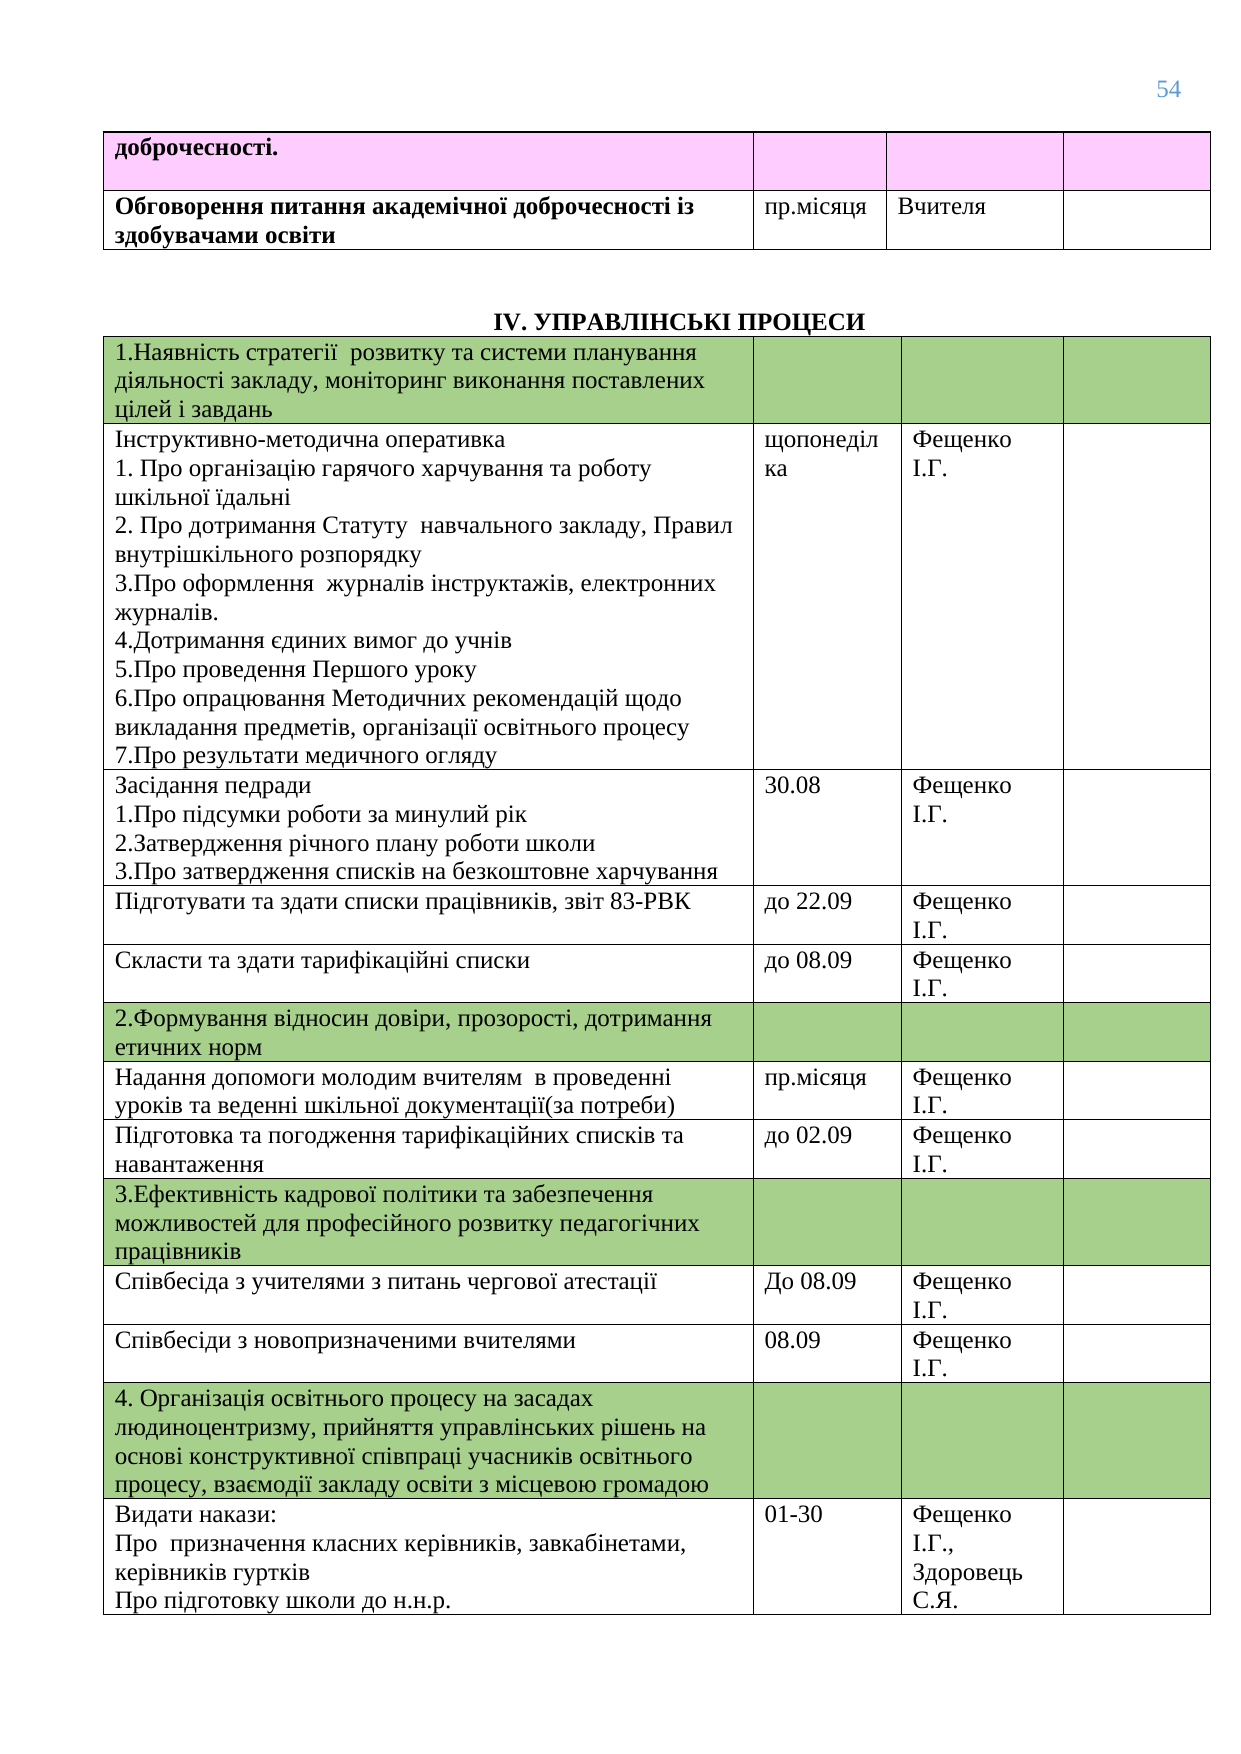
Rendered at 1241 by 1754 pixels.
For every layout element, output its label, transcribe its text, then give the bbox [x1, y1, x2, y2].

table_cell Співбесіда з учителями з питань чергової атестації [104, 1266, 753, 1324]
table_header [754, 337, 901, 423]
table_cell Засідання педради 1.Про підсумки роботи за минулий рік 2.Затвердження річного плану роботи школи 3.Про затвердження списків на безкоштовне харчування [104, 770, 753, 885]
table_cell [754, 133, 886, 190]
table_cell [902, 1383, 1063, 1498]
table_cell [1064, 424, 1210, 769]
table_cell 2.Формування відносин довіри, прозорості, дотримання етичних норм [104, 1003, 753, 1061]
table_cell щопонеділка [754, 424, 901, 769]
table_cell до 22.09 [754, 886, 901, 944]
table_cell [1064, 1179, 1210, 1265]
table_cell Інструктивно-методична оперативка 1. Про організацію гарячого харчування та роботу шкільної їдальні 2. Про дотримання Статуту навчального закладу, Правил внутрішкільного розпорядку 3.Про оформлення журналів інструктажів, електронних журналів. 4.Дотримання єдиних вимог до учнів 5.Про проведення Першого уроку 6.Про опрацювання Методичних рекомендацій щодо викладання предметів, організації освітнього процесу 7.Про результати медичного огляду [104, 424, 753, 769]
table_cell Підготовка та погодження тарифікаційних списків та навантаження [104, 1120, 753, 1178]
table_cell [104, 1499, 753, 1614]
table_cell Фещенко І.Г. [902, 1062, 1063, 1119]
table_cell [1064, 770, 1210, 885]
table_cell [1064, 1325, 1210, 1382]
table_cell [1064, 1383, 1210, 1498]
table_cell Скласти та здати тарифікаційні списки [104, 945, 753, 1002]
table_cell 08.09 [754, 1325, 901, 1382]
table_cell [1064, 1120, 1210, 1178]
table_cell [1064, 886, 1210, 944]
table_cell Надання допомоги молодим вчителям в проведенні уроків та веденні шкільної документації(за потреби) [104, 1062, 753, 1119]
table_cell Фещенко І.Г. [902, 1325, 1063, 1382]
table_cell Фещенко І.Г. [902, 945, 1063, 1002]
table_cell [902, 1179, 1063, 1265]
table_cell Фещенко І.Г. [902, 1266, 1063, 1324]
table_cell 30.08 [754, 770, 901, 885]
table_cell [754, 1179, 901, 1265]
table_cell [1064, 945, 1210, 1002]
table_header [1064, 337, 1210, 423]
table_cell 01-30 [754, 1499, 901, 1614]
table_cell [754, 1003, 901, 1061]
table_cell Фещенко І.Г. [902, 1120, 1063, 1178]
table_cell пр.місяця [754, 191, 886, 248]
table_header [902, 337, 1063, 423]
table_cell Фещенко І.Г. [902, 770, 1063, 885]
table_cell до 02.09 [754, 1120, 901, 1178]
table_cell [1064, 1499, 1210, 1614]
table_cell Підготувати та здати списки працівників, звіт 83-РВК [104, 886, 753, 944]
table_cell [1064, 1062, 1210, 1119]
table_header 1.Наявність стратегії розвитку та системи планування діяльності закладу, моніторинг виконання поставлених цілей і завдань [104, 337, 753, 423]
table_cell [104, 133, 753, 190]
table_cell [754, 1383, 901, 1498]
table_cell [1064, 133, 1210, 190]
table_cell пр.місяця [754, 1062, 901, 1119]
table_cell Фещенко І.Г. [902, 424, 1063, 769]
table_cell Фещенко І.Г. [902, 886, 1063, 944]
table_cell [1064, 1003, 1210, 1061]
table_cell Вчителя [887, 191, 1063, 248]
table_cell [1064, 191, 1210, 248]
table_cell Обговорення питання академічної доброчесності із здобувачами освіти [104, 191, 753, 248]
table_cell до 08.09 [754, 945, 901, 1002]
text ІV. УПРАВЛІНСЬКІ ПРОЦЕСИ [177, 307, 1181, 336]
table_cell 3.Ефективність кадрової політики та забезпечення можливостей для професійного розвитку педагогічних працівників [104, 1179, 753, 1265]
table_cell До 08.09 [754, 1266, 901, 1324]
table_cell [902, 1499, 1063, 1614]
table_cell [1064, 1266, 1210, 1324]
table_cell [887, 133, 1063, 190]
table_cell 4. Організація освітнього процесу на засадах людиноцентризму, прийняття управлінських рішень на основі конструктивної співпраці учасників освітнього процесу, взаємодії закладу освіти з місцевою громадою [104, 1383, 753, 1498]
table_cell [902, 1003, 1063, 1061]
table_cell Співбесіди з новопризначеними вчителями [104, 1325, 753, 1382]
